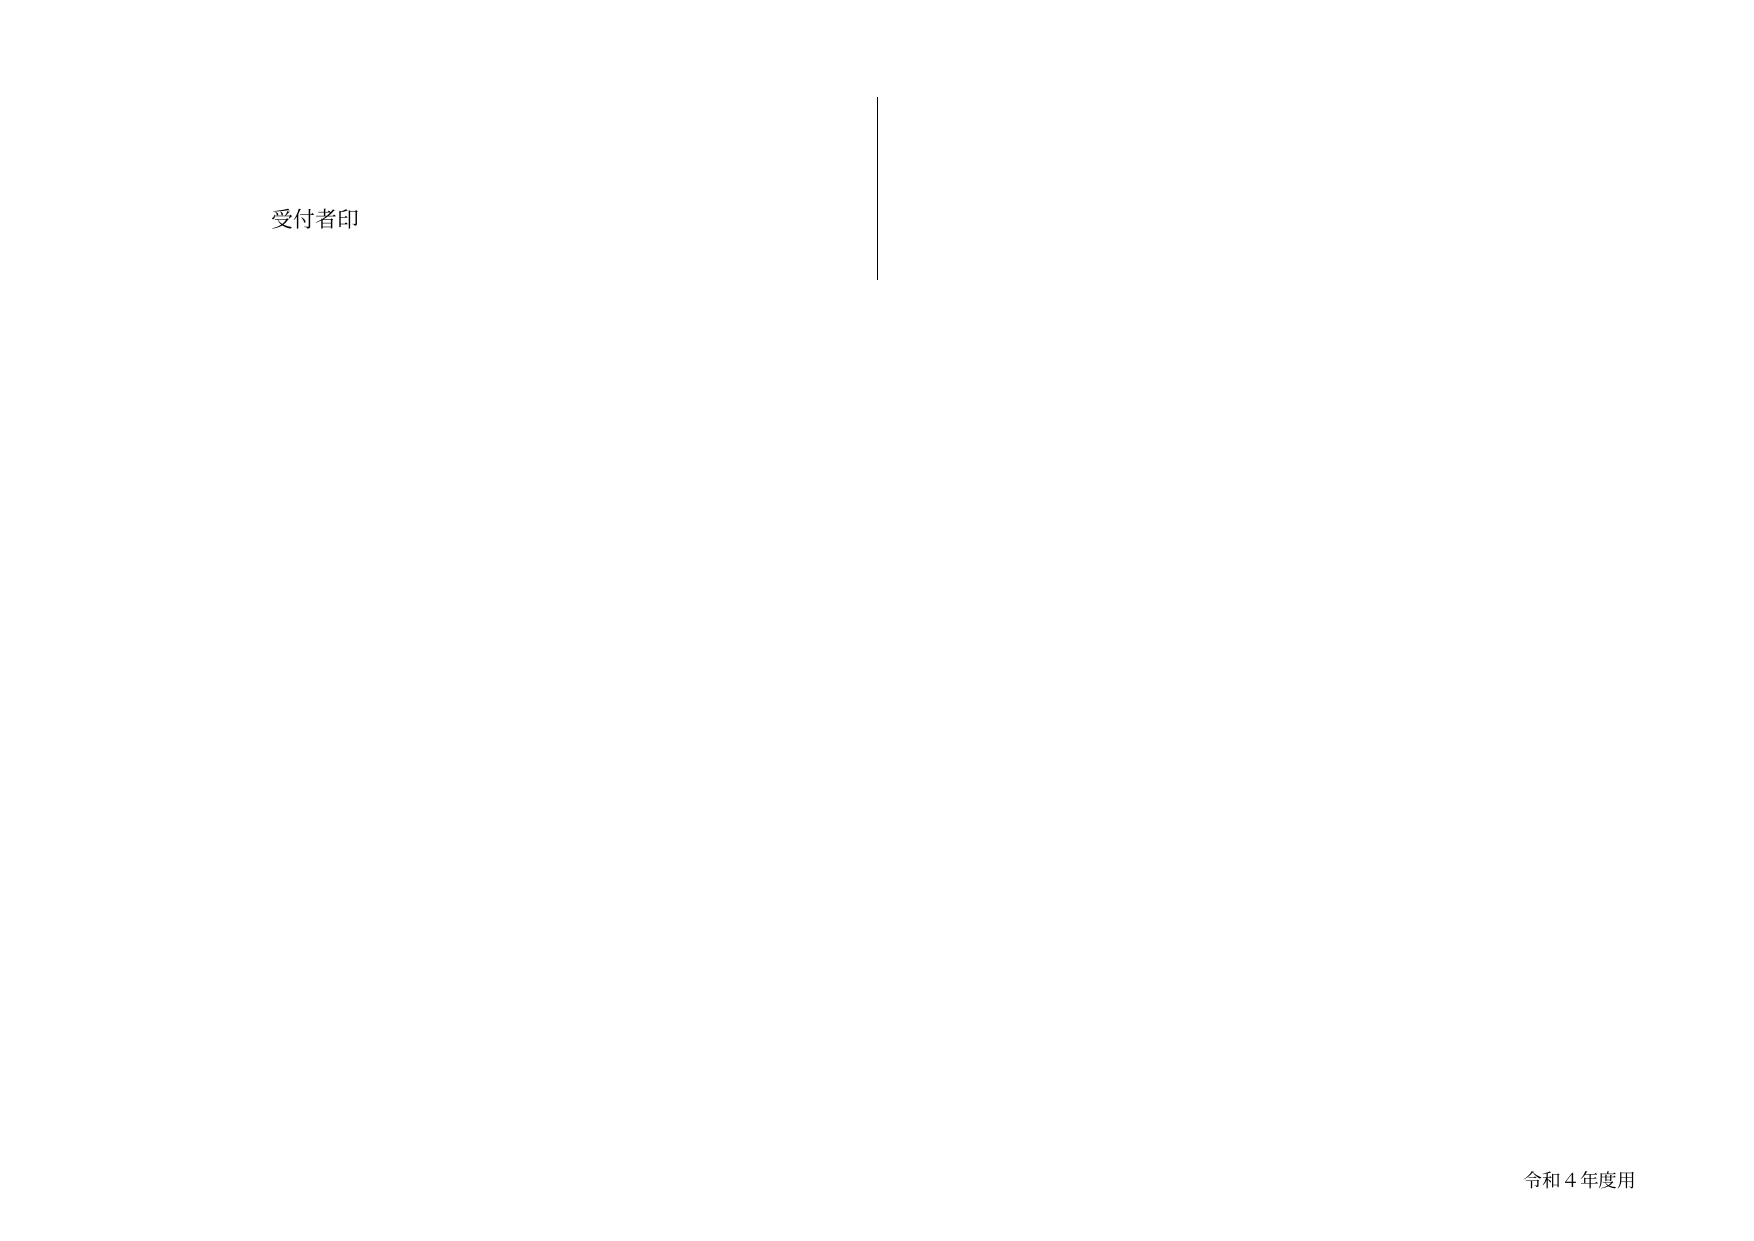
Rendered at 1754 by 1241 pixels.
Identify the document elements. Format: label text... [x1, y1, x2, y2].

text 受付者印 [118, 188, 855, 248]
